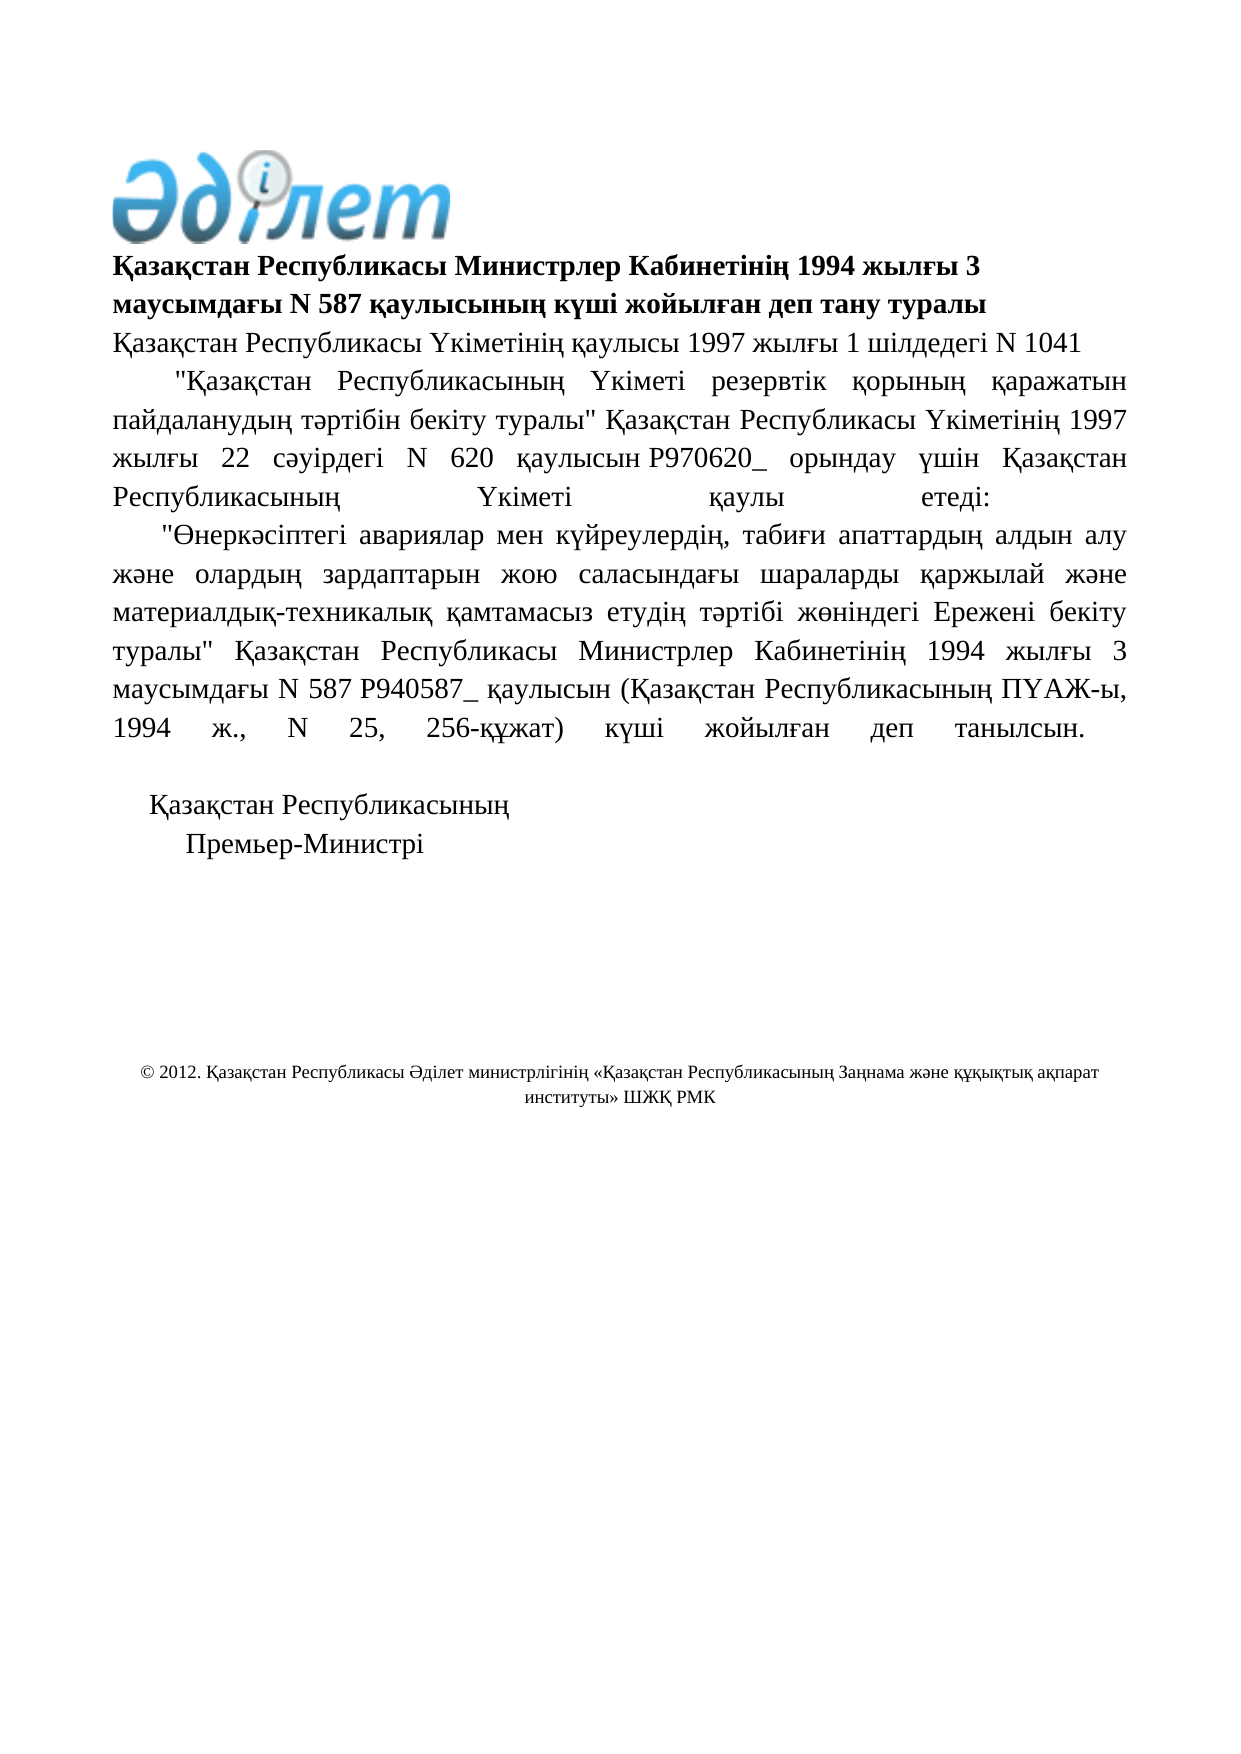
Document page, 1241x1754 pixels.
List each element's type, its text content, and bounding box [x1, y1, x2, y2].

text Премьер-Министрi [112, 826, 1128, 859]
text Қазақстан Республикасының [112, 787, 1128, 821]
text Қазақстан Республикасы Министрлер Кабинетiнiң 1994 жылғы 3 маусымдағы N 587 қаулысының күшi жойылған деп тану туралы [112, 248, 1128, 320]
picture [112, 150, 451, 244]
text "Қазақстан Республикасының Үкiметi резервтiк қорының қаражатын пайдаланудың тәртiбiн бекiту туралы" Қазақстан Республикасы Үкiметiнiң 1997 жылғы 22 сәуiрдегi N 620 қаулысын P970620_ орындау үшiн Қазақстан Республикасының Үкiметi қаулы етедi: "Өнеркәсiптегi авариялар мен күйреулердiң, табиғи апаттардың алдын алу және олардың зардаптарын жою саласындағы шараларды қаржылай және материалдық-техникалық қамтамасыз етудiң тәртiбi жөнiндегi Ереженi бекiту туралы" Қазақстан Республикасы Министрлер Кабинетiнiң 1994 жылғы 3 маусымдағы N 587 P940587_ қаулысын (Қазақстан Республикасының ПҮАЖ-ы, 1994 ж., N 25, 256-құжат) күшi жойылған деп танылсын. [112, 363, 1128, 782]
text Қазақстан Республикасы Үкiметiнiң қаулысы 1997 жылғы 1 шiлдедегi N 1041 [112, 325, 1128, 358]
text © 2012. Қазақстан Республикасы Әділет министрлігінің «Қазақстан Республикасының Заңнама және құқықтық ақпарат институты» ШЖҚ РМК [112, 1061, 1128, 1107]
